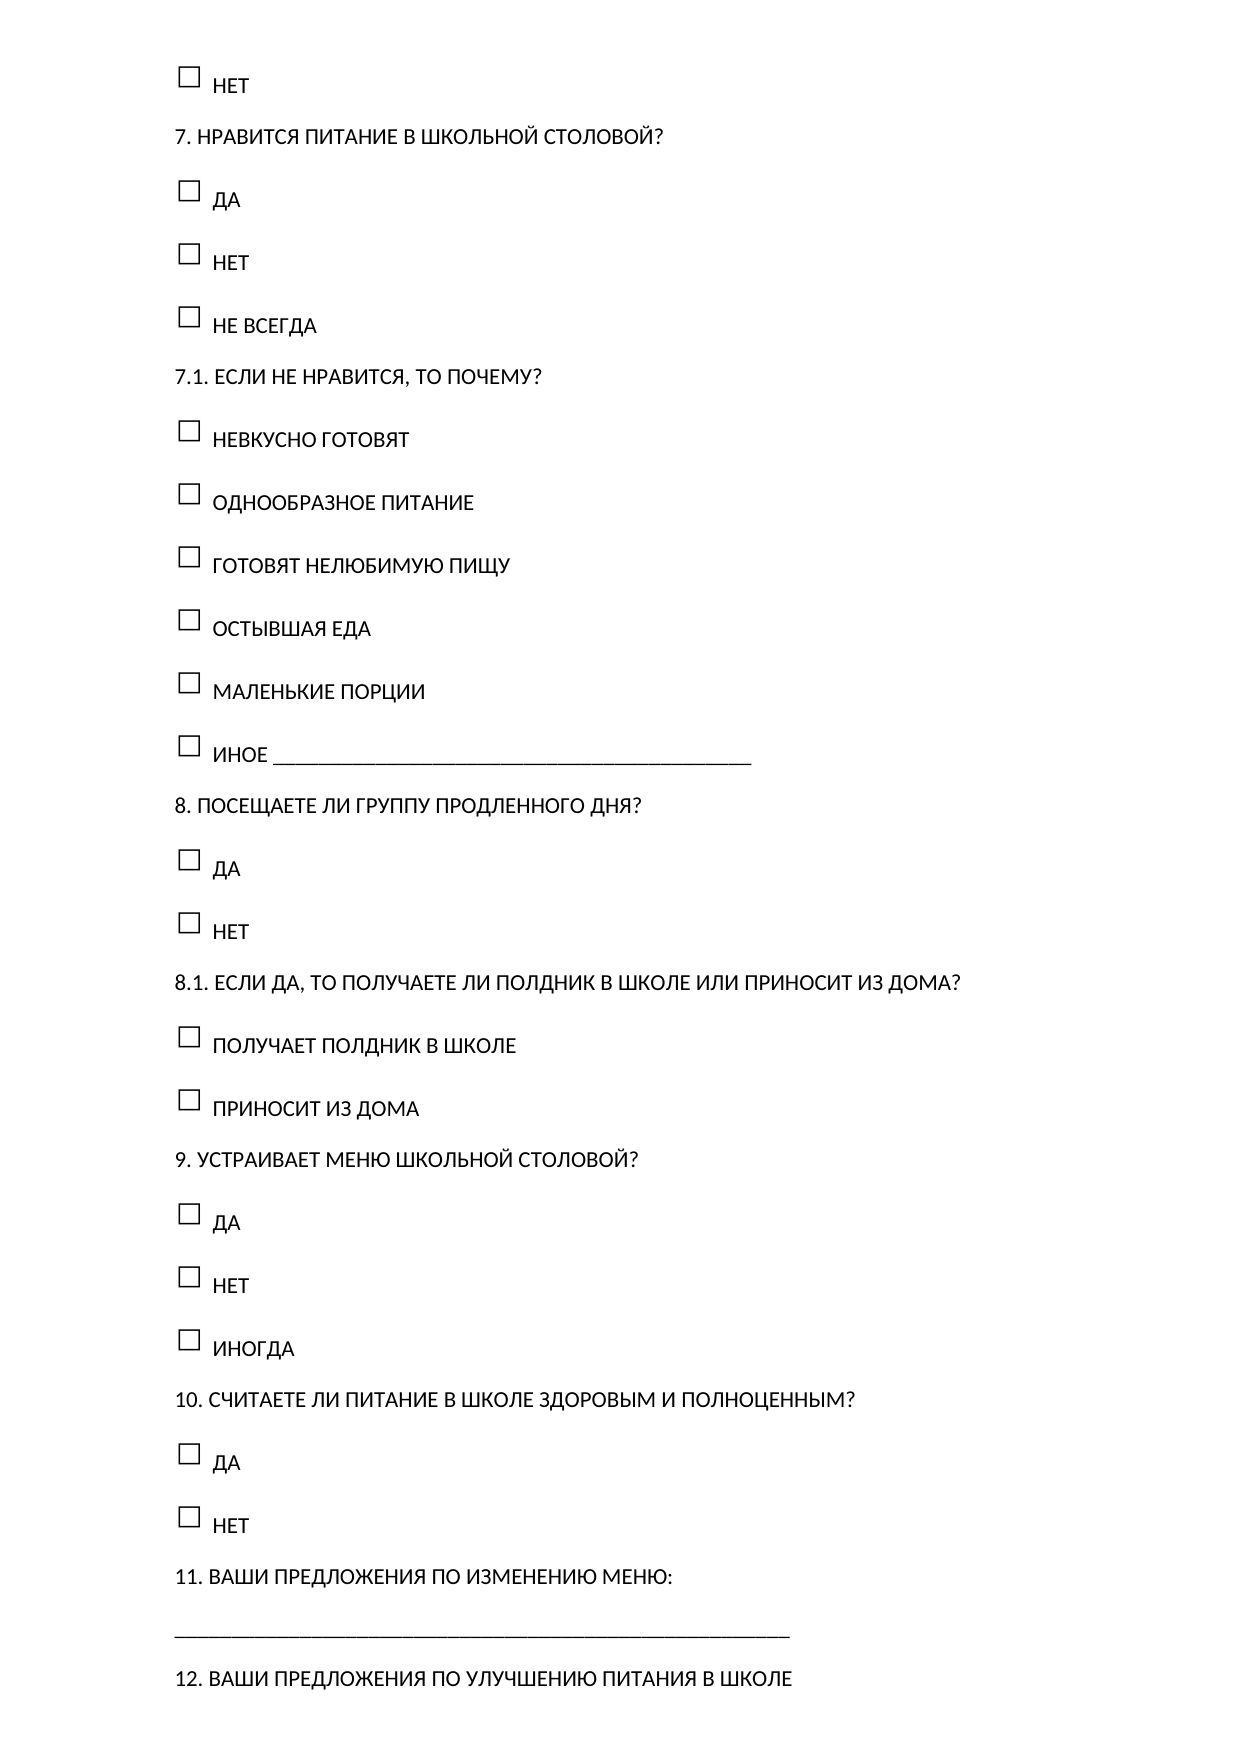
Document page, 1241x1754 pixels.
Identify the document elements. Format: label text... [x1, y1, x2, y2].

text ДА [118, 1196, 1152, 1236]
text 12. ВАШИ ПРЕДЛОЖЕНИЯ ПО УЛУЧШЕНИЮ ПИТАНИЯ В ШКОЛЕ [118, 1664, 1152, 1692]
text 10. СЧИТАЕТЕ ЛИ ПИТАНИЕ В ШКОЛЕ ЗДОРОВЫМ И ПОЛНОЦЕННЫМ? [118, 1385, 1152, 1413]
text ПРИНОСИТ ИЗ ДОМА [118, 1082, 1152, 1122]
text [118, 1613, 1152, 1641]
text ОСТЫВШАЯ ЕДА [118, 602, 1152, 642]
text ДА [118, 173, 1152, 213]
text НЕ ВСЕГДА [118, 299, 1152, 339]
text 8. ПОСЕЩАЕТЕ ЛИ ГРУППУ ПРОДЛЕННОГО ДНЯ? [118, 791, 1152, 819]
text 7. НРАВИТСЯ ПИТАНИЕ В ШКОЛЬНОЙ СТОЛОВОЙ? [118, 122, 1152, 150]
text ОДНООБРАЗНОЕ ПИТАНИЕ [118, 476, 1152, 516]
text НЕВКУСНО ГОТОВЯТ [118, 413, 1152, 453]
text НЕТ [118, 236, 1152, 276]
text 7.1. ЕСЛИ НЕ НРАВИТСЯ, ТО ПОЧЕМУ? [118, 362, 1152, 390]
text НЕТ [118, 1499, 1152, 1539]
text 8.1. ЕСЛИ ДА, ТО ПОЛУЧАЕТЕ ЛИ ПОЛДНИК В ШКОЛЕ ИЛИ ПРИНОСИТ ИЗ ДОМА? [118, 968, 1152, 996]
text ДА [118, 1436, 1152, 1476]
text МАЛЕНЬКИЕ ПОРЦИИ [118, 665, 1152, 705]
text ИНОГДА [118, 1322, 1152, 1362]
text НЕТ [118, 59, 1152, 99]
text НЕТ [118, 1259, 1152, 1299]
text НЕТ [118, 905, 1152, 945]
text ДА [118, 842, 1152, 882]
text 9. УСТРАИВАЕТ МЕНЮ ШКОЛЬНОЙ СТОЛОВОЙ? [118, 1145, 1152, 1173]
text ИНОЕ __________________________________________ [118, 728, 1152, 768]
text 11. ВАШИ ПРЕДЛОЖЕНИЯ ПО ИЗМЕНЕНИЮ МЕНЮ: [118, 1562, 1152, 1590]
text ПОЛУЧАЕТ ПОЛДНИК В ШКОЛЕ [118, 1019, 1152, 1059]
text ГОТОВЯТ НЕЛЮБИМУЮ ПИЩУ [118, 539, 1152, 579]
